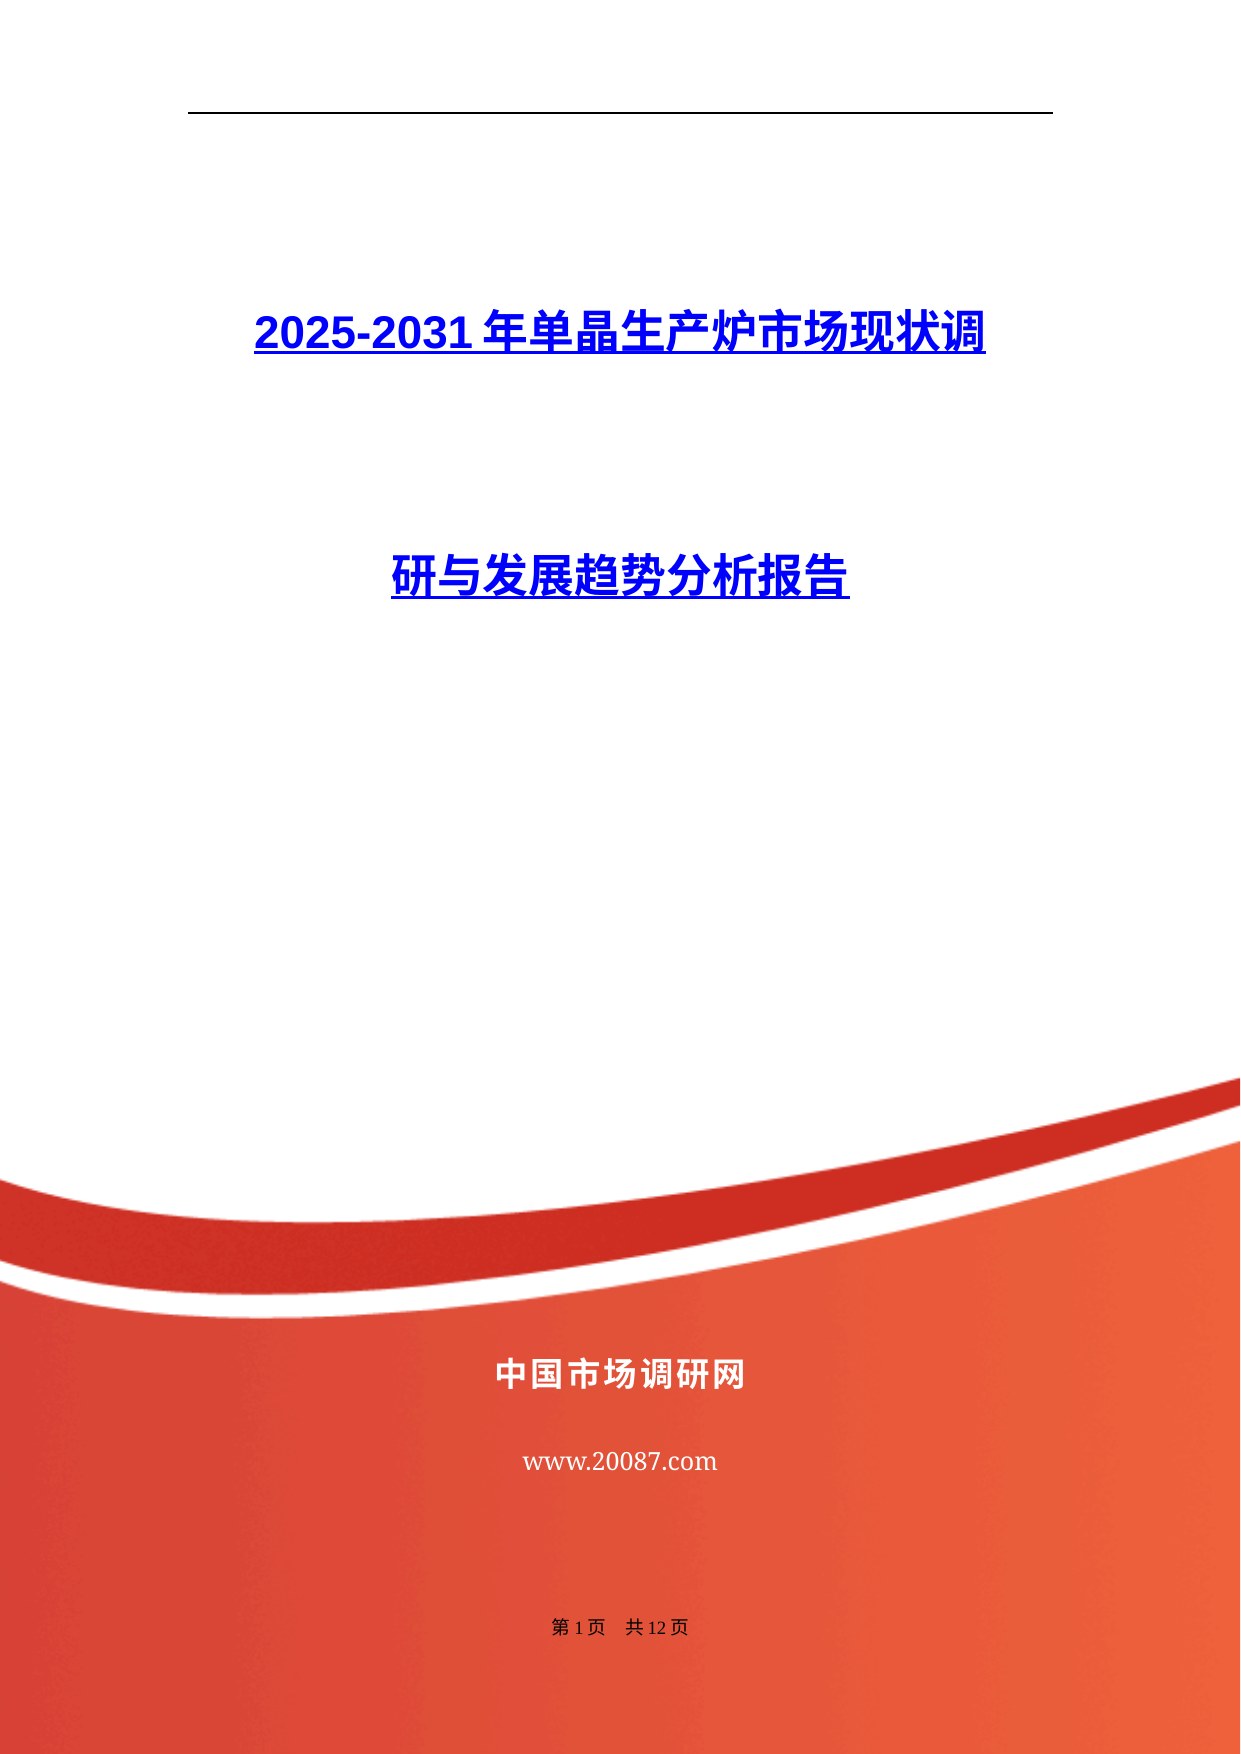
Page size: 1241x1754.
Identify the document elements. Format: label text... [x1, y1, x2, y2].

picture [0, 1006, 1241, 1754]
subtitle 中国市场调研网 [187, 1339, 1053, 1404]
text www.20087.com [187, 1428, 1053, 1493]
table_header 2025-2031年单晶生产炉市场现状调研与发展趋势分析报告 [188, 207, 1053, 773]
